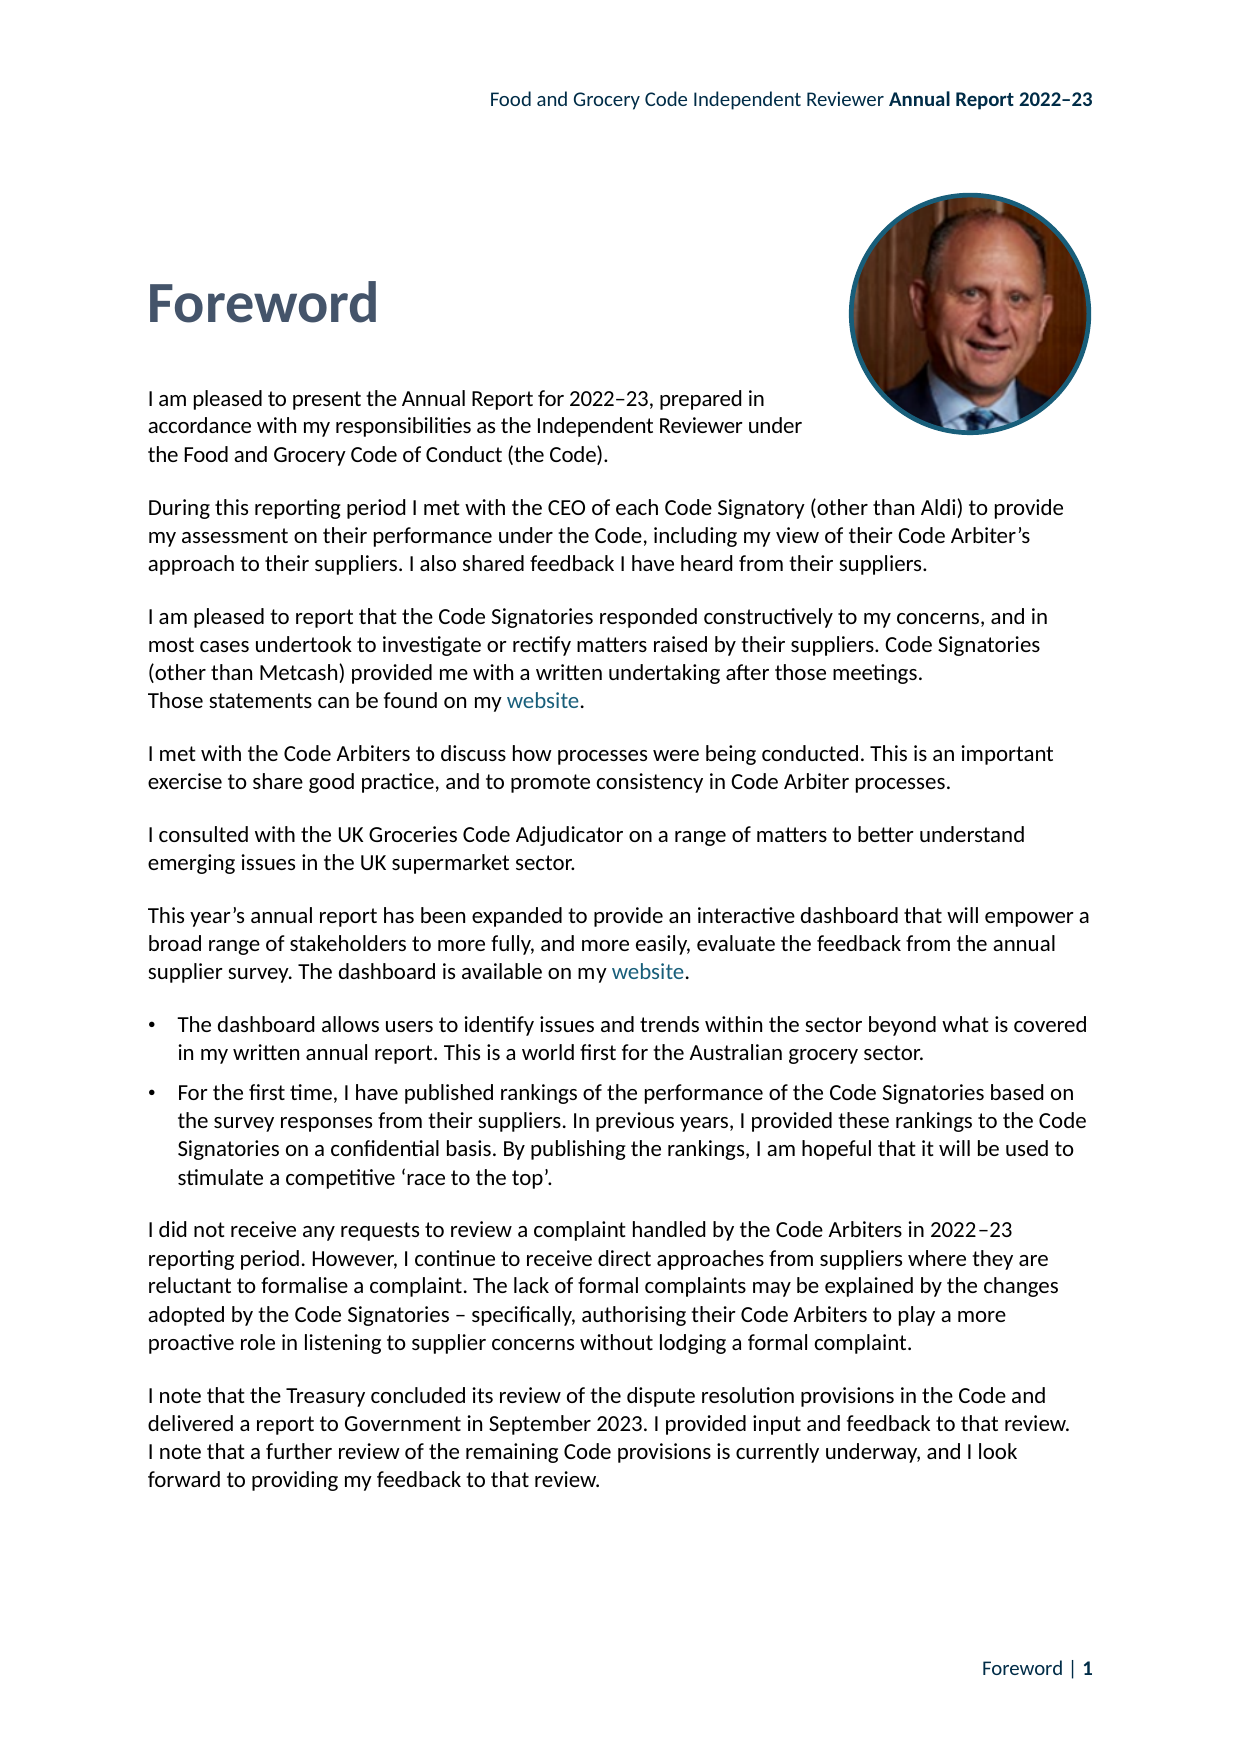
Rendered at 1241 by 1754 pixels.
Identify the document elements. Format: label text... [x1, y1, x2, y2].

text This year’s annual report has been expanded to provide an interactive dashboard that will empower a broad range of stakeholders to more fully, and more easily, evaluate the feedback from the annual supplier survey. The dashboard is available on my website. [148, 901, 1092, 985]
text I consulted with the UK Groceries Code Adjudicator on a range of matters to better understand emerging issues in the UK supermarket sector. [148, 820, 1092, 876]
text During this reporting period I met with the CEO of each Code Signatory (other than Aldi) to provide my assessment on their performance under the Code, including my view of their Code Arbiter’s approach to their suppliers. I also shared feedback I have heard from their suppliers. [148, 493, 1092, 577]
text For the first time, I have published rankings of the performance of the Code Signatories based on the survey responses from their suppliers. In previous years, I provided these rankings to the Code Signatories on a confidential basis. By publishing the rankings, I am hopeful that it will be used to stimulate a competitive ‘race to the top’. [148, 1078, 1092, 1191]
subtitle Foreword [148, 279, 853, 334]
text I note that the Treasury concluded its review of the dispute resolution provisions in the Code and delivered a report to Government in September 2023. I provided input and feedback to that review. I note that a further review of the remaining Code provisions is currently underway, and I look forward to providing my feedback to that review. [148, 1381, 1092, 1493]
text The dashboard allows users to identify issues and trends within the sector beyond what is covered in my written annual report. This is a world first for the Australian grocery sector. [148, 1010, 1092, 1066]
text I met with the Code Arbiters to discuss how processes were being conducted. This is an important exercise to share good practice, and to promote consistency in Code Arbiter processes. [148, 739, 1092, 795]
text I am pleased to report that the Code Signatories responded constructively to my concerns, and in most cases undertook to investigate or rectify matters raised by their suppliers. Code Signatories (other than Metcash) provided me with a written undertaking after those meetings. Those statements can be found on my website. [148, 602, 1092, 714]
picture [854, 198, 1086, 430]
text I am pleased to present the Annual Report for 2022–23, prepared in accordance with my responsibilities as the Independent Reviewer under the Food and Grocery Code of Conduct (the Code). [148, 384, 1092, 468]
text I did not receive any requests to review a complaint handled by the Code Arbiters in 2022‍–‍23 reporting period. However, I continue to receive direct approaches from suppliers where they are reluctant to formalise a complaint. The lack of formal complaints may be explained by the changes adopted by the Code Signatories – specifically, authorising their Code Arbiters to play a more proactive role in listening to supplier concerns without lodging a formal complaint. [148, 1216, 1092, 1356]
